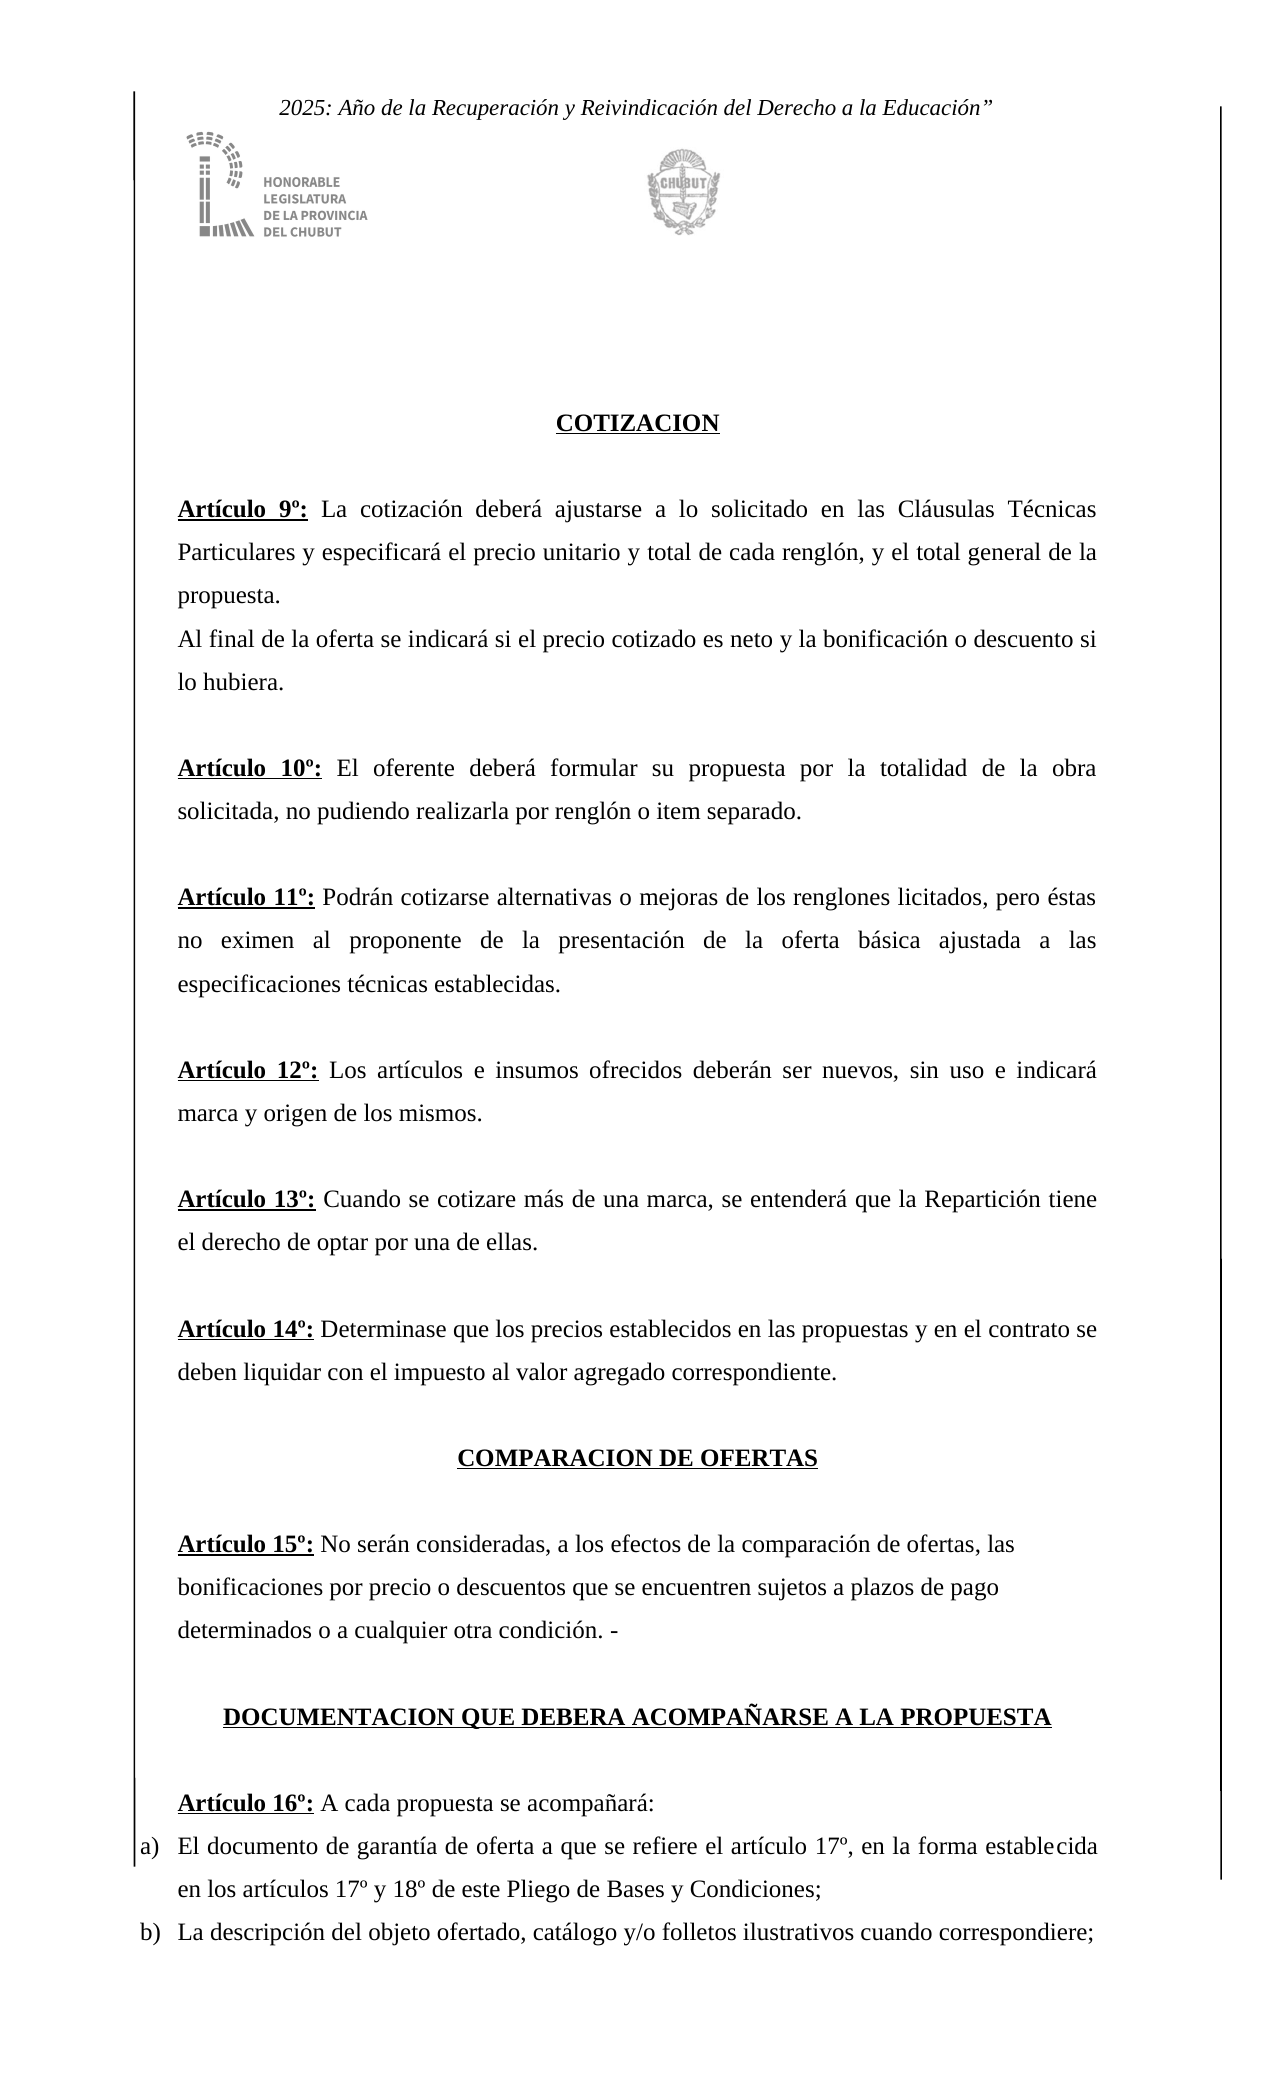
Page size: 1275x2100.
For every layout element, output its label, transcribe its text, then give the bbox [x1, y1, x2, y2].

text Artículo 14º: Determinase que los precios establecidos en las propuestas y en el contrato se deben liquidar con el impuesto al valor agregado correspondiente. [177, 1314, 1098, 1386]
text Artículo 12º: Los artículos e insumos ofrecidos deberán ser nuevos, sin uso e indicará marca y origen de los mismos. [177, 1055, 1098, 1127]
text Al final de la oferta se indicará si el precio cotizado es neto y la bonificación o descuento si lo hubiera. [177, 624, 1098, 696]
text Artículo 9º: La cotización deberá ajustarse a lo solicitado en las Cláusulas Técnicas Particulares y especificará el precio unitario y total de cada renglón, y el total general de la propuesta. [177, 494, 1098, 609]
text COTIZACION [177, 408, 1098, 437]
list El documento de garantía de oferta a que se refiere el artículo 17º, en la forma establecida en los artículos 17º y 18º de este Pliego de Bases y Condiciones; [140, 1831, 1098, 1903]
text Artículo 13º: Cuando se cotizare más de una marca, se entenderá que la Repartición tiene el derecho de optar por una de ellas. [177, 1184, 1098, 1256]
text Artículo 16º: A cada propuesta se acompañará: [177, 1788, 1098, 1817]
list La descripción del objeto ofertado, catálogo y/o folletos ilustrativos cuando correspondiere; [140, 1917, 1098, 1946]
text Artículo 11º: Podrán cotizarse alternativas o mejoras de los renglones licitados, pero éstas no eximen al proponente de la presentación de la oferta básica ajustada a las especificaciones técnicas establecidas. [177, 882, 1098, 997]
text DOCUMENTACION QUE DEBERA ACOMPAÑARSE A LA PROPUESTA [177, 1702, 1098, 1731]
text COMPARACION DE OFERTAS [177, 1443, 1098, 1472]
text Artículo 15º: No serán consideradas, a los efectos de la comparación de ofertas, las bonificaciones por precio o descuentos que se encuentren sujetos a plazos de pago determinados o a cualquier otra condición. - [177, 1529, 1098, 1644]
text Artículo 10º: El oferente deberá formular su propuesta por la totalidad de la obra solicitada, no pudiendo realizarla por renglón o item separado. [177, 753, 1098, 825]
